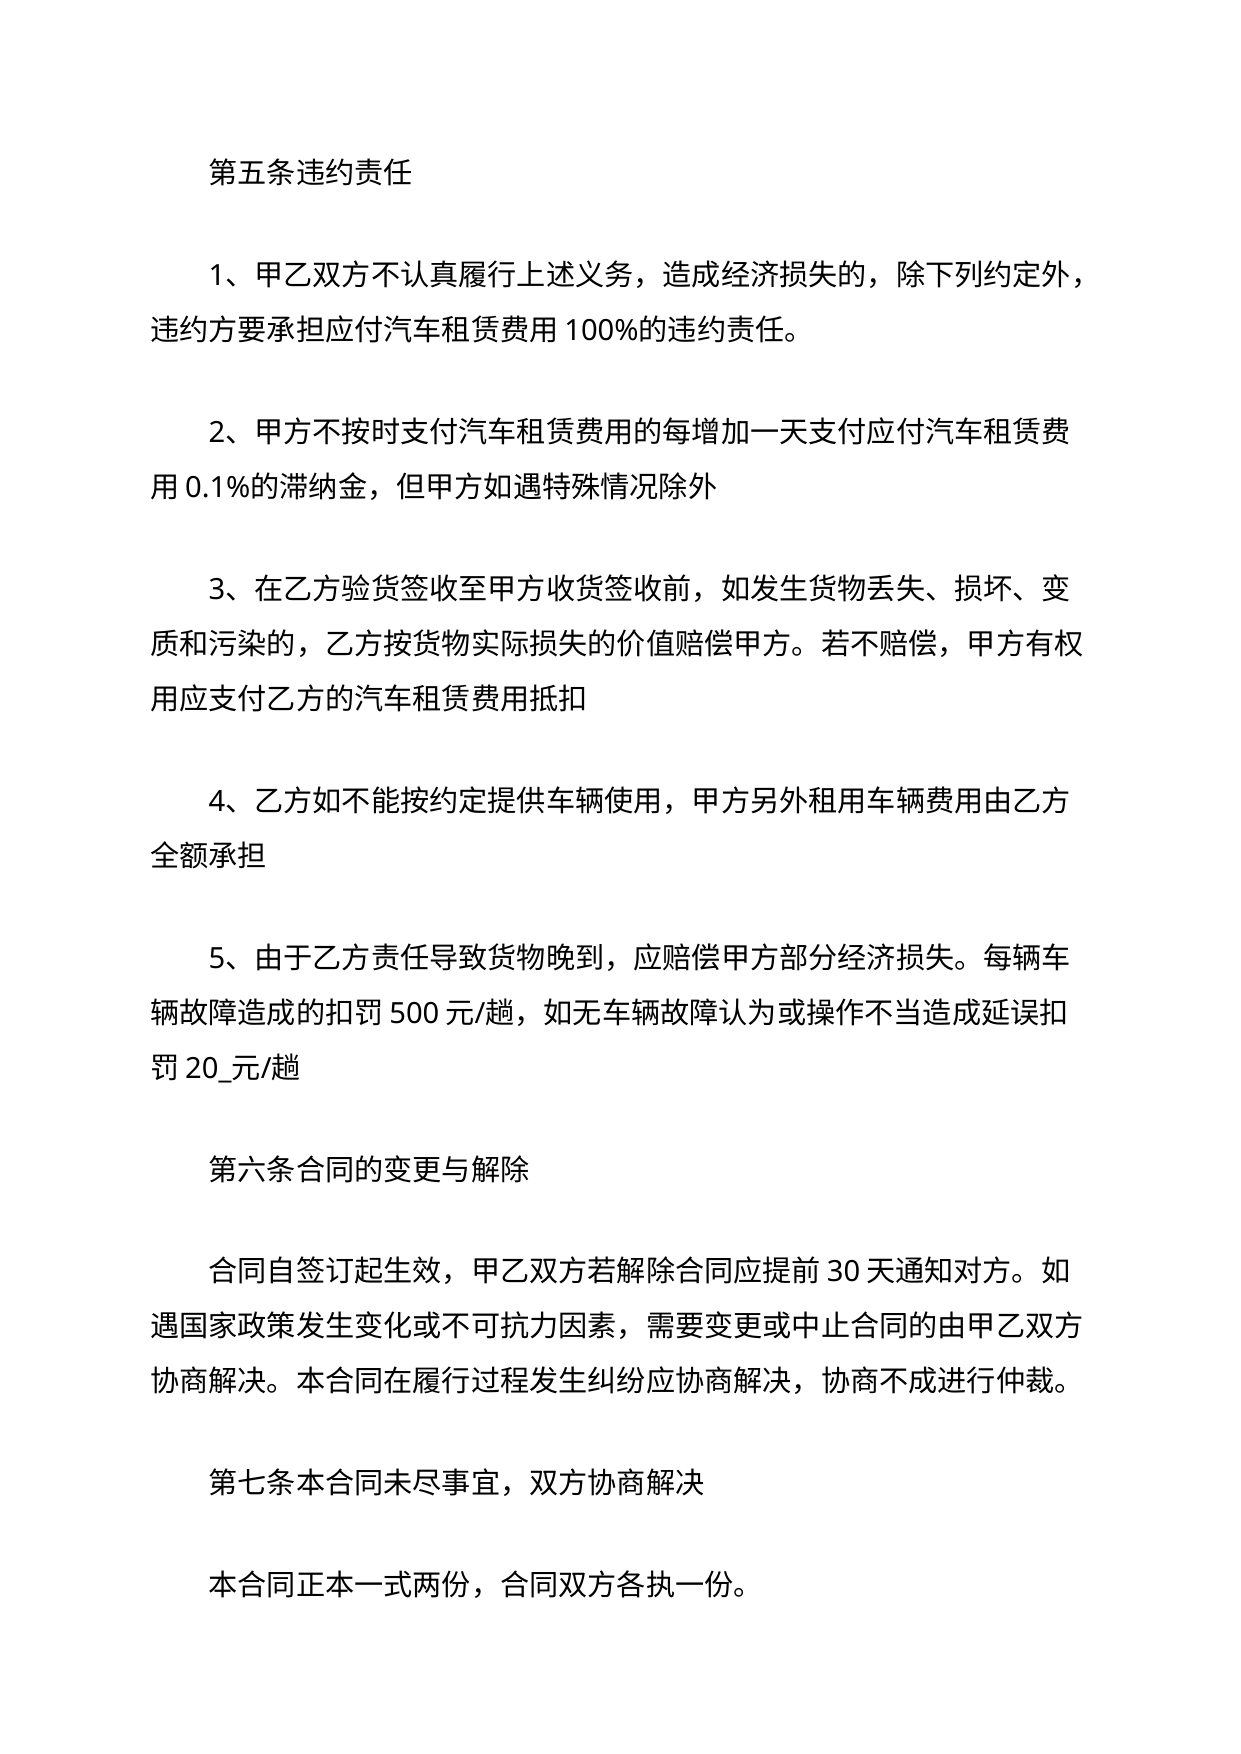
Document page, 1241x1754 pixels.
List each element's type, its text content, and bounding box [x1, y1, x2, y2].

text 本合同正本一式两份，合同双方各执一份。 [150, 1561, 1090, 1604]
text 合同自签订起生效，甲乙双方若解除合同应提前30天通知对方。如遇国家政策发生变化或不可抗力因素，需要变更或中止合同的由甲乙双方协商解决。本合同在履行过程发生纠纷应协商解决，协商不成进行仲裁。 [150, 1248, 1090, 1400]
text 1、甲乙双方不认真履行上述义务，造成经济损失的，除下列约定外，违约方要承担应付汽车租赁费用100%的违约责任。 [150, 252, 1090, 349]
text 2、甲方不按时支付汽车租赁费用的每增加一天支付应付汽车租赁费用0.1%的滞纳金，但甲方如遇特殊情况除外 [150, 409, 1090, 506]
text 第六条合同的变更与解除 [150, 1146, 1090, 1188]
text 第五条违约责任 [150, 150, 1090, 192]
text 4、乙方如不能按约定提供车辆使用，甲方另外租用车辆费用由乙方全额承担 [150, 777, 1090, 875]
text 5、由于乙方责任导致货物晚到，应赔偿甲方部分经济损失。每辆车辆故障造成的扣罚500元/趟，如无车辆故障认为或操作不当造成延误扣罚20_元/趟 [150, 934, 1090, 1087]
text 3、在乙方验货签收至甲方收货签收前，如发生货物丢失、损坏、变质和污染的，乙方按货物实际损失的价值赔偿甲方。若不赔偿，甲方有权用应支付乙方的汽车租赁费用抵扣 [150, 566, 1090, 718]
text 第七条本合同未尽事宜，双方协商解决 [150, 1459, 1090, 1502]
